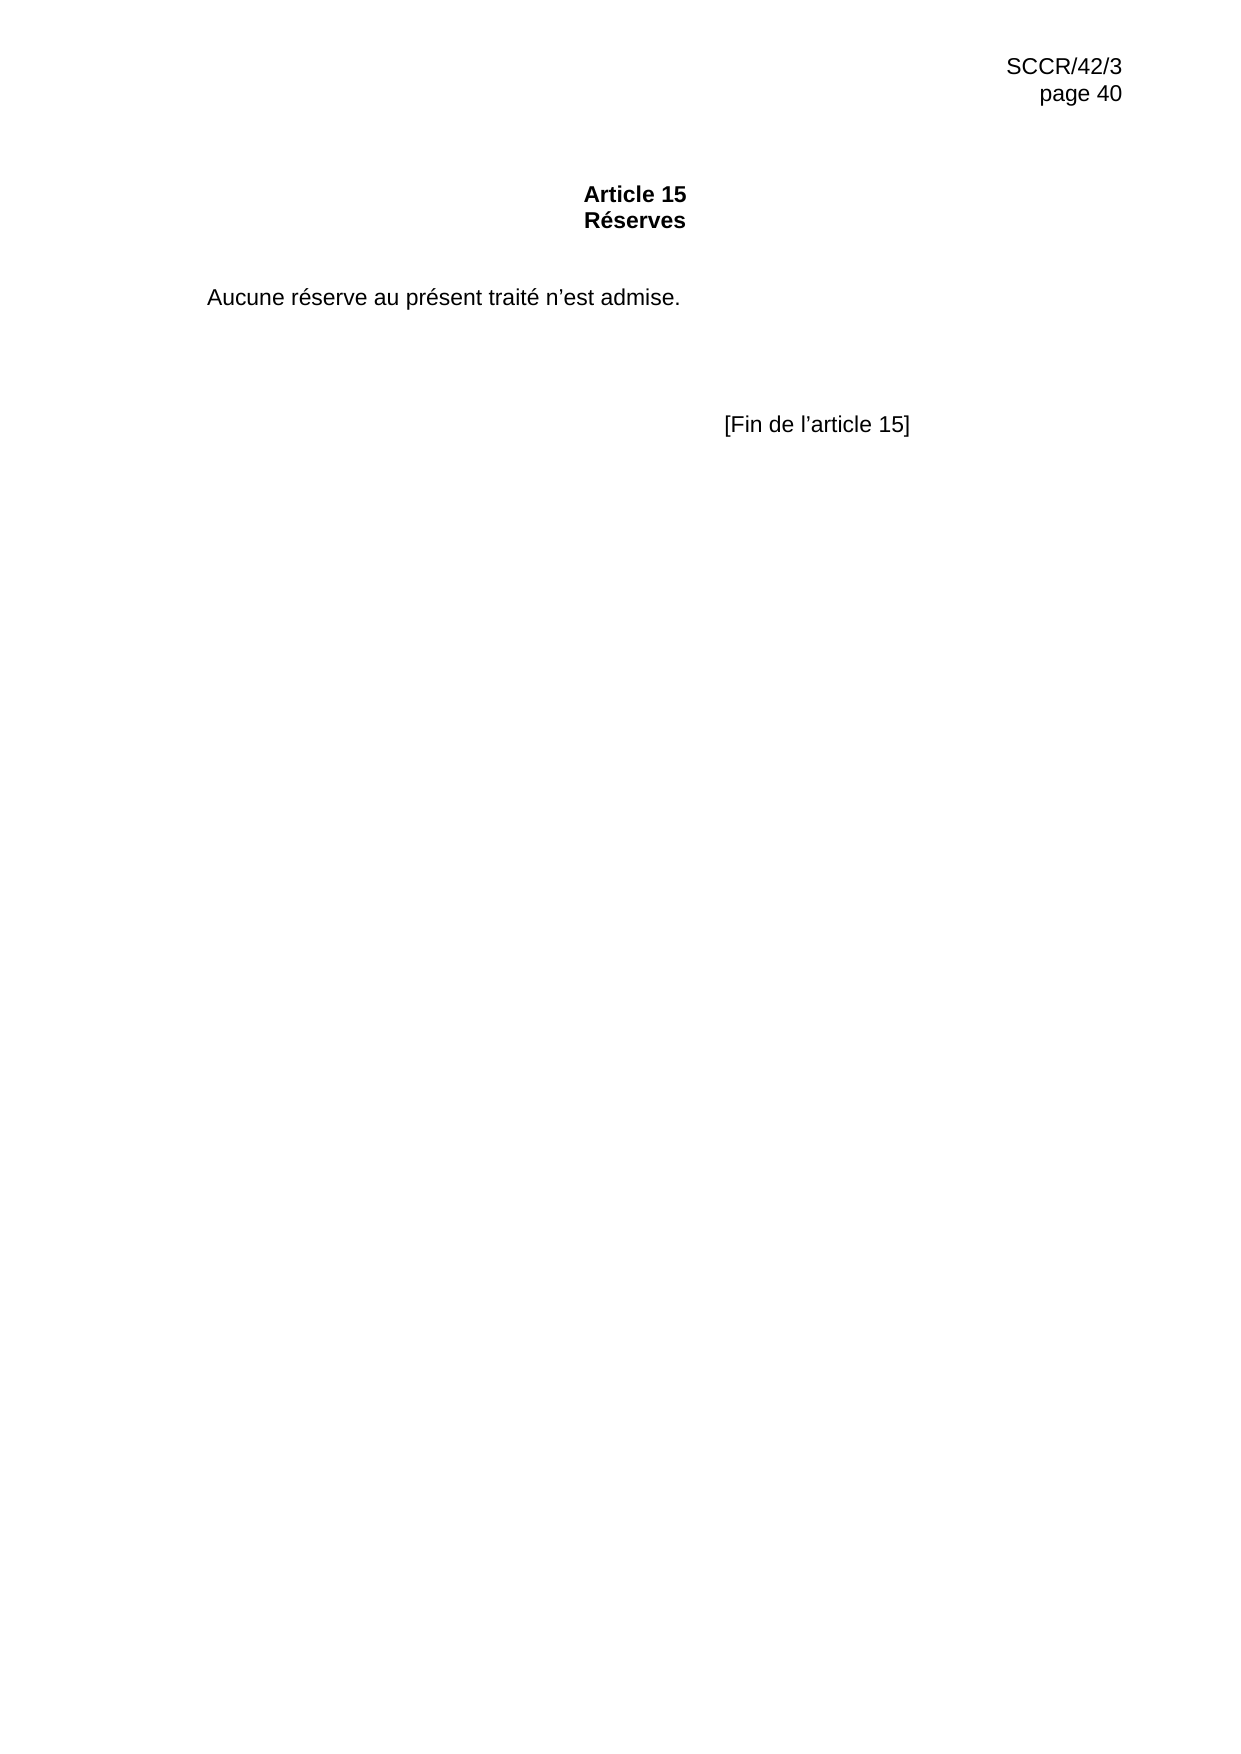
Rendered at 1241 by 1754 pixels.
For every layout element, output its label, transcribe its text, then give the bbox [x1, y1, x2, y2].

text Article 15 Réserves [148, 181, 1122, 233]
text [Fin de l’article 15] [724, 411, 1122, 438]
text Aucune réserve au présent traité n’est admise. [207, 283, 1122, 310]
